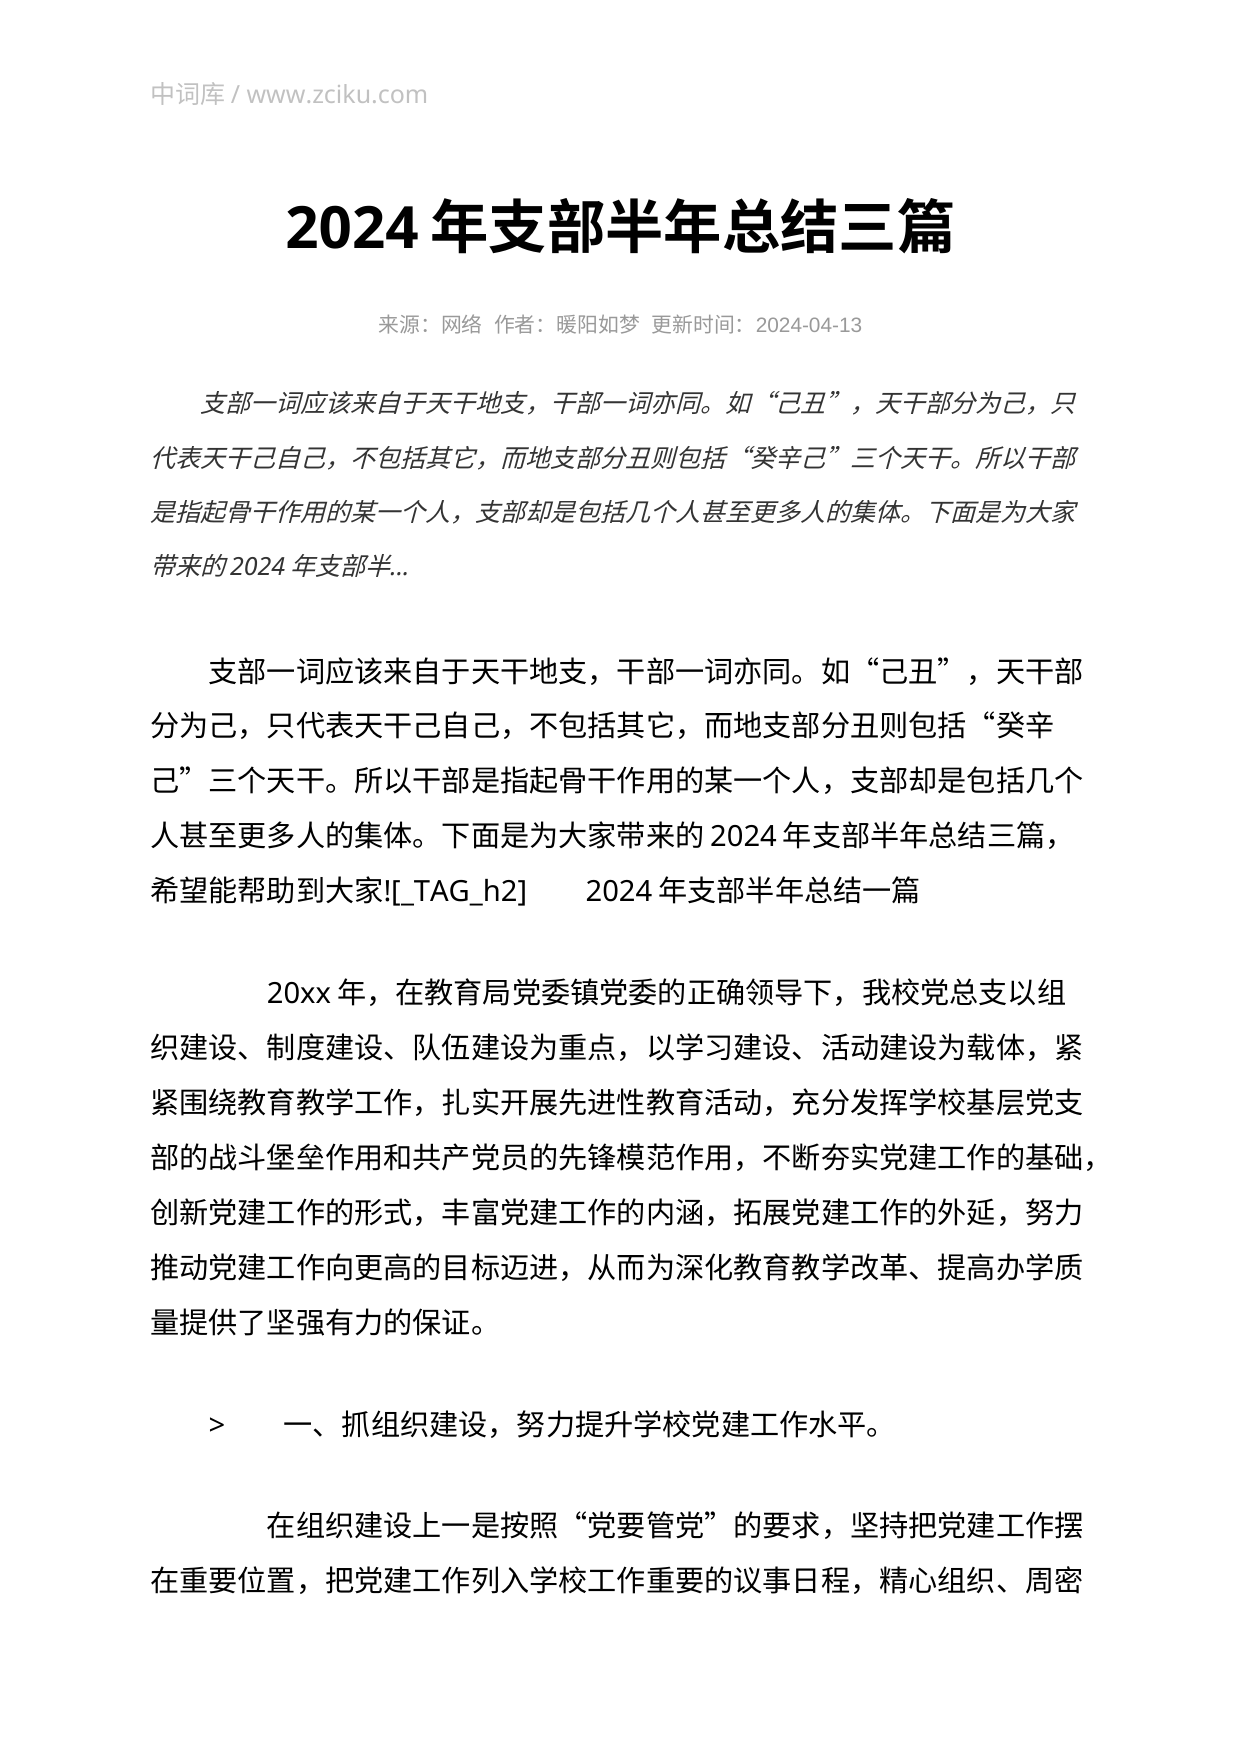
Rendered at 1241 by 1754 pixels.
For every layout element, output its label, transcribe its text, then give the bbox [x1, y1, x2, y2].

text 20xx年，在教育局党委镇党委的正确领导下，我校党总支以组织建设、制度建设、队伍建设为重点，以学习建设、活动建设为载体，紧紧围绕教育教学工作，扎实开展先进性教育活动，充分发挥学校基层党支部的战斗堡垒作用和共产党员的先锋模范作用，不断夯实党建工作的基础，创新党建工作的形式，丰富党建工作的内涵，拓展党建工作的外延，努力推动党建工作向更高的目标迈进，从而为深化教育教学改革、提高办学质量提供了坚强有力的保证。 [150, 970, 1090, 1342]
subtitle 2024年支部半年总结三篇 [150, 181, 1090, 266]
text 来源：网络 作者：暖阳如梦 更新时间：2024-04-13 [150, 313, 1090, 337]
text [150, 1503, 1090, 1600]
text > ‍一、抓组织建设，努力提升学校党建工作水平。 [150, 1401, 1090, 1443]
text 支部一词应该来自于天干地支，干部一词亦同。如“己丑”，天干部分为己，只代表天干己自己，不包括其它，而地支部分丑则包括“癸辛己”三个天干。所以干部是指起骨干作用的某一个人，支部却是包括几个人甚至更多人的集体。下面是为大家带来的2024年支部半... [150, 384, 1090, 583]
text 支部一词应该来自于天干地支，干部一词亦同。如“己丑”，天干部分为己，只代表天干己自己，不包括其它，而地支部分丑则包括“癸辛己”三个天干。所以干部是指起骨干作用的某一个人，支部却是包括几个人甚至更多人的集体。下面是为大家带来的2024年支部半年总结三篇，希望能帮助到大家![_TAG_h2] 2024年支部半年总结一篇 [150, 648, 1090, 910]
